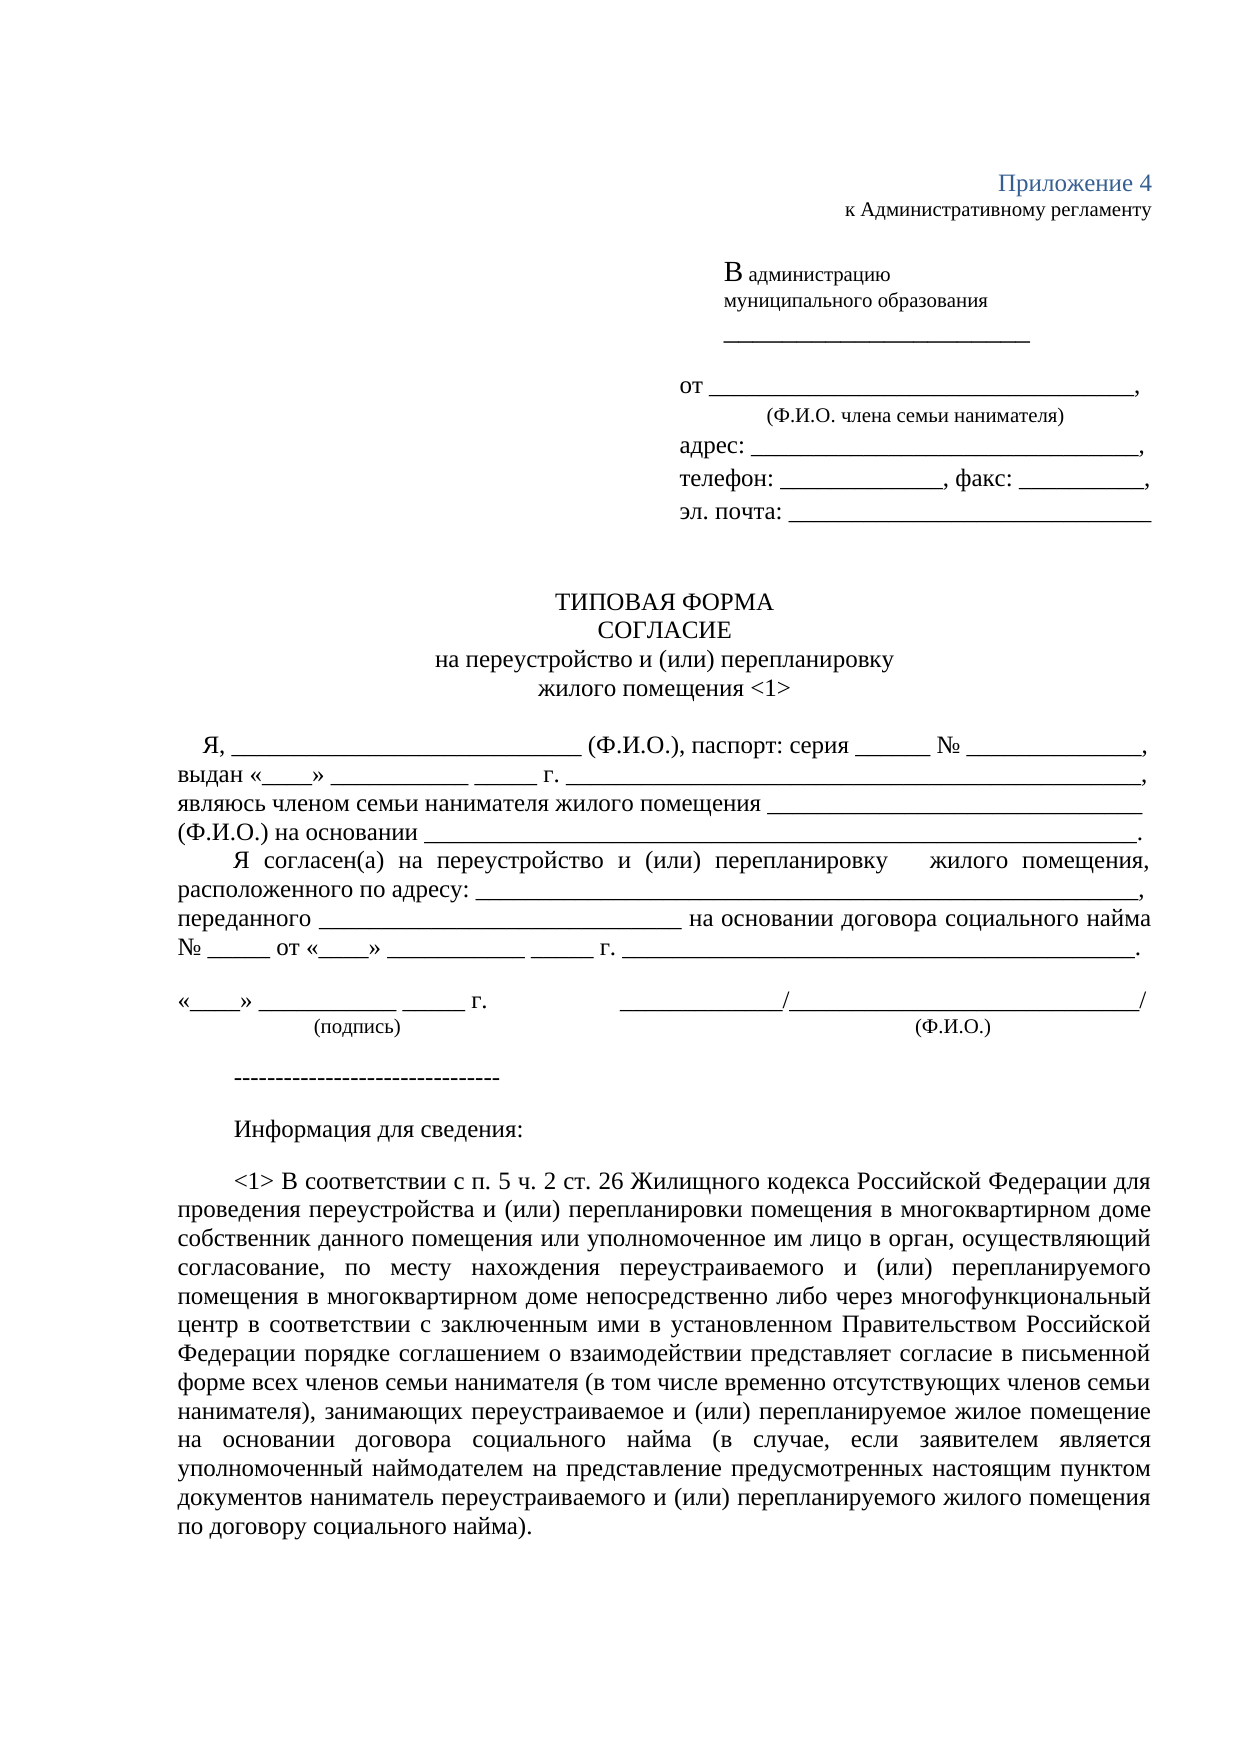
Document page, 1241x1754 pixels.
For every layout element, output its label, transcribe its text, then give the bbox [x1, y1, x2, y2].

text муниципального образования [177, 288, 1152, 312]
text В администрацию [177, 254, 1152, 288]
text жилого помещения <1> [177, 673, 1152, 702]
text переданного _____________________________ на основании договора социального найма № _____ от «____» ___________ _____ г. _________________________________________. [177, 903, 1152, 961]
text выдан «____» ___________ _____ г. ______________________________________________, [177, 759, 1152, 788]
text <1> В соответствии с п. 5 ч. 2 ст. 26 Жилищного кодекса Российской Федерации для проведения переустройства и (или) перепланировки помещения в многоквартирном доме собственник данного помещения или уполномоченное им лицо в орган, осуществляющий согласование, по месту нахождения переустраиваемого и (или) перепланируемого помещения в многоквартирном доме непосредственно либо через многофункциональный центр в соответствии с заключенным ими в установленном Правительством Российской Федерации порядке соглашением о взаимодействии представляет согласие в письменной форме всех членов семьи нанимателя (в том числе временно отсутствующих членов семьи нанимателя), занимающих переустраиваемое и (или) перепланируемое жилое помещение на основании договора социального найма (в случае, если заявителем является уполномоченный наймодателем на представление предусмотренных настоящим пунктом документов наниматель переустраиваемого и (или) перепланируемого жилого помещения по договору социального найма). [177, 1166, 1152, 1539]
text СОГЛАСИЕ [177, 616, 1152, 644]
text Я, ____________________________ (Ф.И.О.), паспорт: серия ______ № ______________, [177, 731, 1152, 759]
text к Административному регламенту [177, 197, 1152, 221]
text адрес: _______________________________, [679, 430, 1152, 459]
text (Ф.И.О.) на основании _________________________________________________________. [177, 817, 1152, 846]
text «____» ___________ _____ г. _____________/____________________________/ [177, 986, 1152, 1014]
text _____________________ [177, 312, 1152, 346]
text эл. почта: _____________________________ [679, 496, 1152, 525]
text являюсь членом семьи нанимателя жилого помещения ______________________________ [177, 788, 1152, 817]
text телефон: _____________, факс: __________, [679, 463, 1152, 492]
text на переустройство и (или) перепланировку [177, 644, 1152, 673]
text (Ф.И.О. члена семьи нанимателя) [679, 403, 1152, 427]
subtitle Приложение 4 [177, 168, 1152, 197]
text ТИПОВАЯ ФОРМА [177, 587, 1152, 616]
text Я согласен(а) на переустройство и (или) перепланировку жилого помещения, расположенного по адресу: _____________________________________________________, [177, 846, 1152, 903]
text -------------------------------- [177, 1062, 1152, 1091]
text от __________________________________, [679, 370, 1152, 398]
text Информация для сведения: [177, 1114, 1152, 1143]
text (подпись) (Ф.И.О.) [177, 1014, 1152, 1038]
